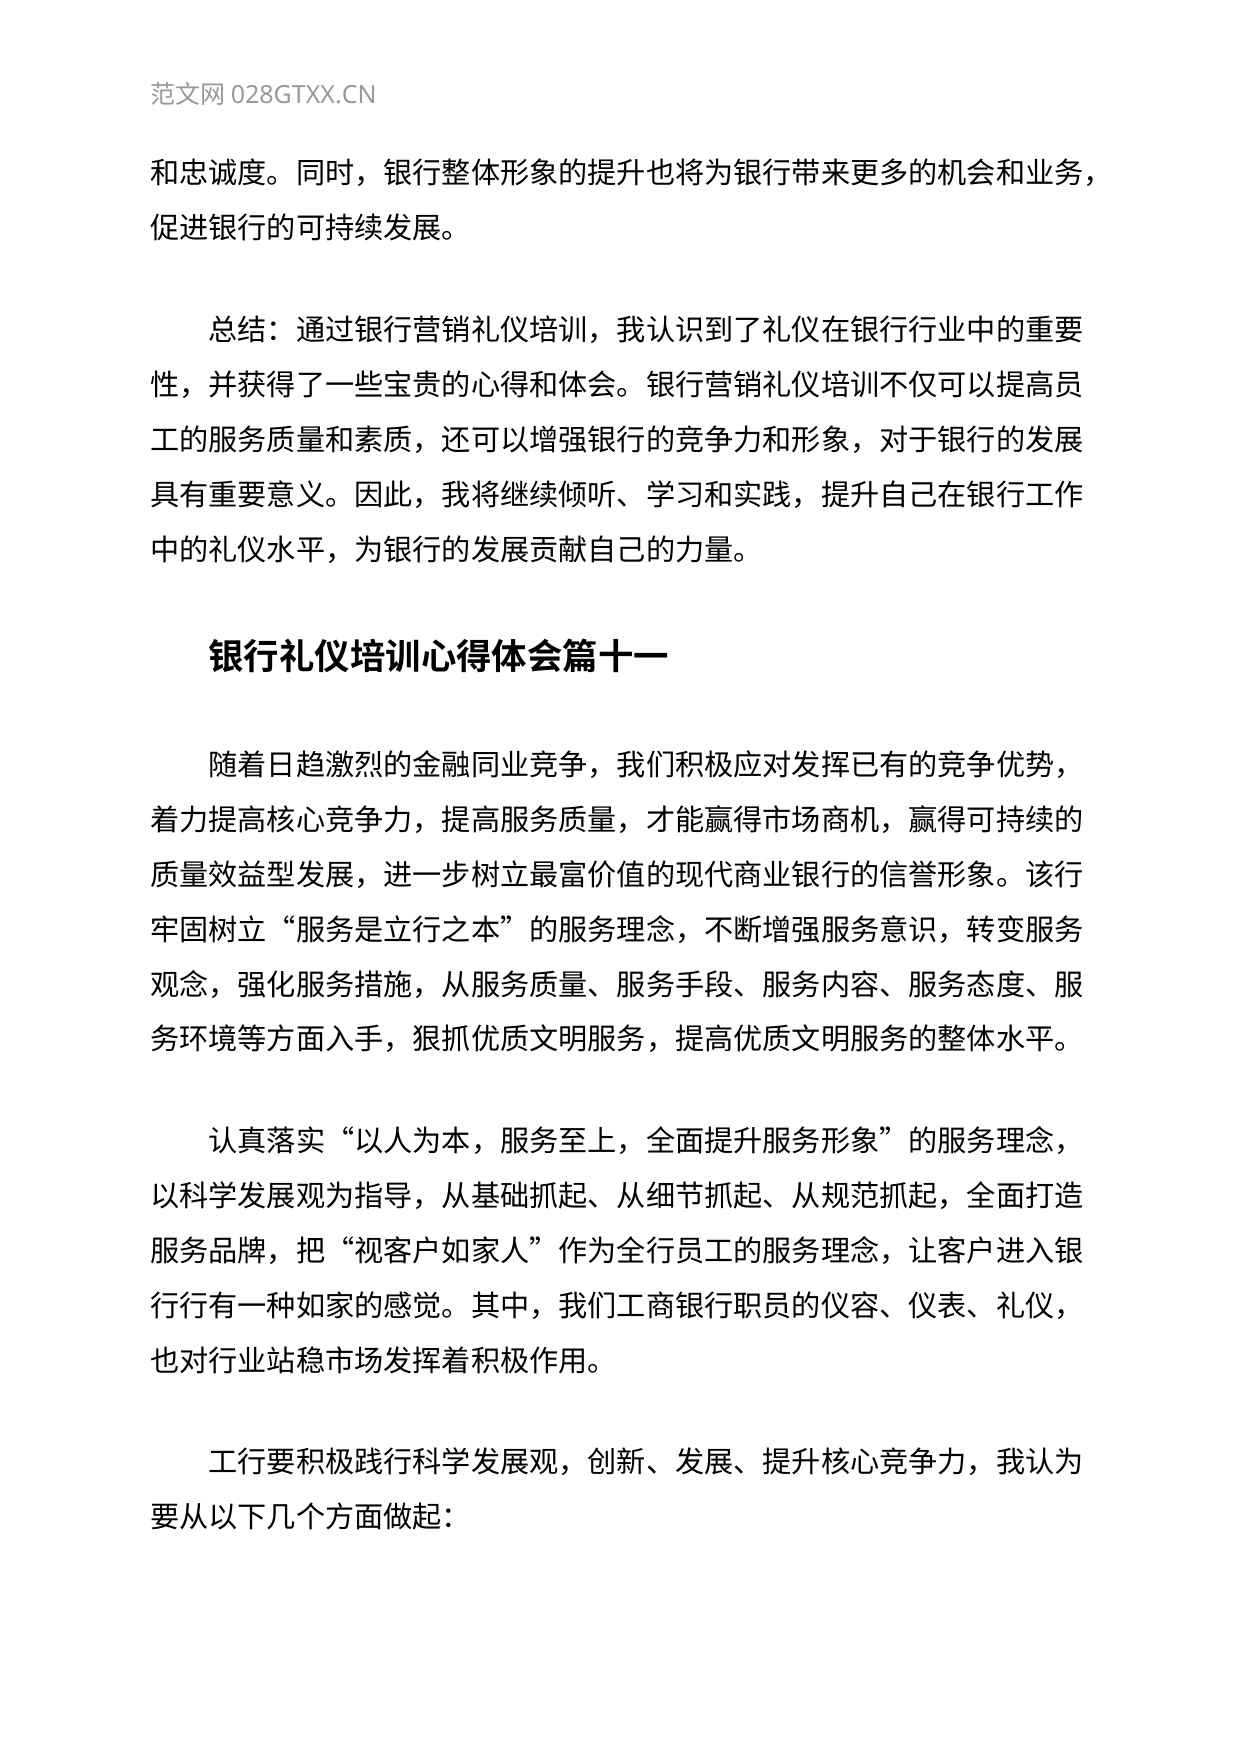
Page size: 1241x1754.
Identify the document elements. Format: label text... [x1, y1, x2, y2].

text 银行礼仪培训心得体会篇十一 [150, 628, 1090, 679]
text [150, 150, 1090, 247]
text 随着日趋激烈的金融同业竞争，我们积极应对发挥已有的竞争优势，着力提高核心竞争力，提高服务质量，才能赢得市场商机，赢得可持续的质量效益型发展，进一步树立最富价值的现代商业银行的信誉形象。该行牢固树立“服务是立行之本”的服务理念，不断增强服务意识，转变服务观念，强化服务措施，从服务质量、服务手段、服务内容、服务态度、服务环境等方面入手，狠抓优质文明服务，提高优质文明服务的整体水平。 [150, 741, 1090, 1058]
text 工行要积极践行科学发展观，创新、发展、提升核心竞争力，我认为要从以下几个方面做起： [150, 1439, 1090, 1536]
text 总结：通过银行营销礼仪培训，我认识到了礼仪在银行行业中的重要性，并获得了一些宝贵的心得和体会。银行营销礼仪培训不仅可以提高员工的服务质量和素质，还可以增强银行的竞争力和形象，对于银行的发展具有重要意义。因此，我将继续倾听、学习和实践，提升自己在银行工作中的礼仪水平，为银行的发展贡献自己的力量。 [150, 307, 1090, 568]
text 认真落实“以人为本，服务至上，全面提升服务形象”的服务理念，以科学发展观为指导，从基础抓起、从细节抓起、从规范抓起，全面打造服务品牌，把“视客户如家人”作为全行员工的服务理念，让客户进入银行行有一种如家的感觉。其中，我们工商银行职员的仪容、仪表、礼仪，也对行业站稳市场发挥着积极作用。 [150, 1118, 1090, 1379]
